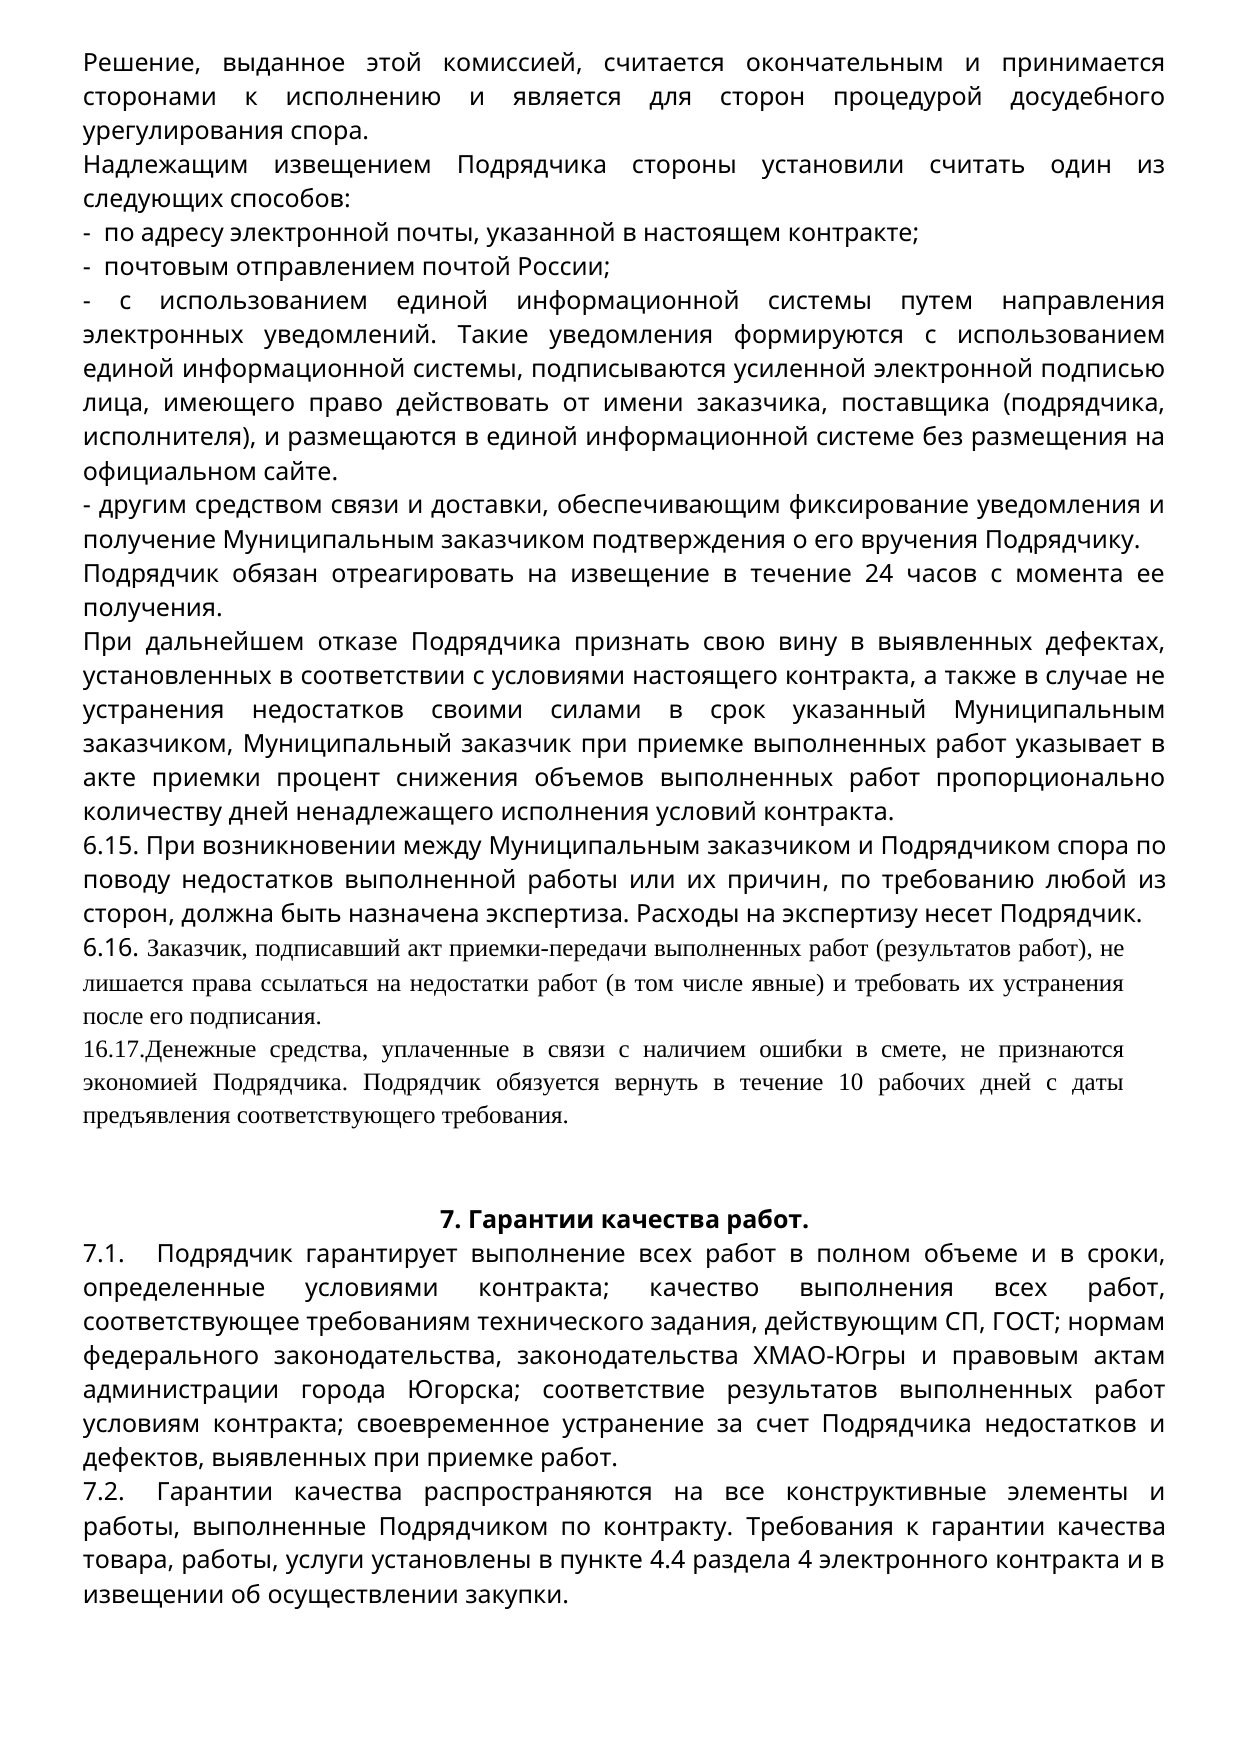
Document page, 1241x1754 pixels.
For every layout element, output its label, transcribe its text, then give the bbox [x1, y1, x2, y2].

text Надлежащим извещением Подрядчика стороны установили считать один из следующих способов: [83, 147, 1167, 215]
text - другим средством связи и доставки, обеспечивающим фиксирование уведомления и получение Муниципальным заказчиком подтверждения о его вручения Подрядчику. [83, 487, 1167, 555]
text Подрядчик обязан отреагировать на извещение в течение 24 часов с момента ее получения. [83, 555, 1167, 623]
text - почтовым отправлением почтой России; [83, 249, 1167, 283]
text 6.15. При возникновении между Муниципальным заказчиком и Подрядчиком спора по поводу недостатков выполненной работы или их причин, по требованию любой из сторон, должна быть назначена экспертиза. Расходы на экспертизу несет Подрядчик. [83, 828, 1167, 930]
text - с использованием единой информационной системы путем направления электронных уведомлений. Такие уведомления формируются с использованием единой информационной системы, подписываются усиленной электронной подписью лица, имеющего право действовать от имени заказчика, поставщика (подрядчика, исполнителя), и размещаются в единой информационной системе без размещения на официальном сайте. [83, 283, 1167, 487]
list Гарантии качества распространяются на все конструктивные элементы и работы, выполненные Подрядчиком по контракту. Требования к гарантии качества товара, работы, услуги установлены в пункте 4.4 раздела 4 электронного контракта и в извещении об осуществлении закупки. [83, 1474, 1167, 1610]
text 16.17.Денежные средства, уплаченные в связи с наличием ошибки в смете, не признаются экономией Подрядчика. Подрядчик обязуется вернуть в течение 10 рабочих дней с даты предъявления соответствующего требования. [83, 1034, 1125, 1129]
text 6.16. Заказчик, подписавший акт приемки-передачи выполненных работ (результатов работ), не лишается права ссылаться на недостатки работ (в том числе явные) и требовать их устранения после его подписания. [83, 930, 1125, 1030]
text - по адресу электронной почты, указанной в настоящем контракте; [83, 215, 1167, 249]
text Решение, выданное этой комиссией, считается окончательным и принимается сторонами к исполнению и является для сторон процедурой досудебного урегулирования спора. [83, 44, 1167, 147]
list Подрядчик гарантирует выполнение всех работ в полном объеме и в сроки, определенные условиями контракта; качество выполнения всех работ, соответствующее требованиям технического задания, действующим СП, ГОСТ; нормам федерального законодательства, законодательства ХМАО-Югры и правовым актам администрации города Югорска; соответствие результатов выполненных работ условиям контракта; своевременное устранение за счет Подрядчика недостатков и дефектов, выявленных при приемке работ. [83, 1236, 1167, 1474]
text 7. Гарантии качества работ. [83, 1202, 1167, 1236]
text При дальнейшем отказе Подрядчика признать свою вину в выявленных дефектах, установленных в соответствии с условиями настоящего контракта, а также в случае не устранения недостатков своими силами в срок указанный Муниципальным заказчиком, Муниципальный заказчик при приемке выполненных работ указывает в акте приемки процент снижения объемов выполненных работ пропорционально количеству дней ненадлежащего исполнения условий контракта. [83, 623, 1167, 828]
